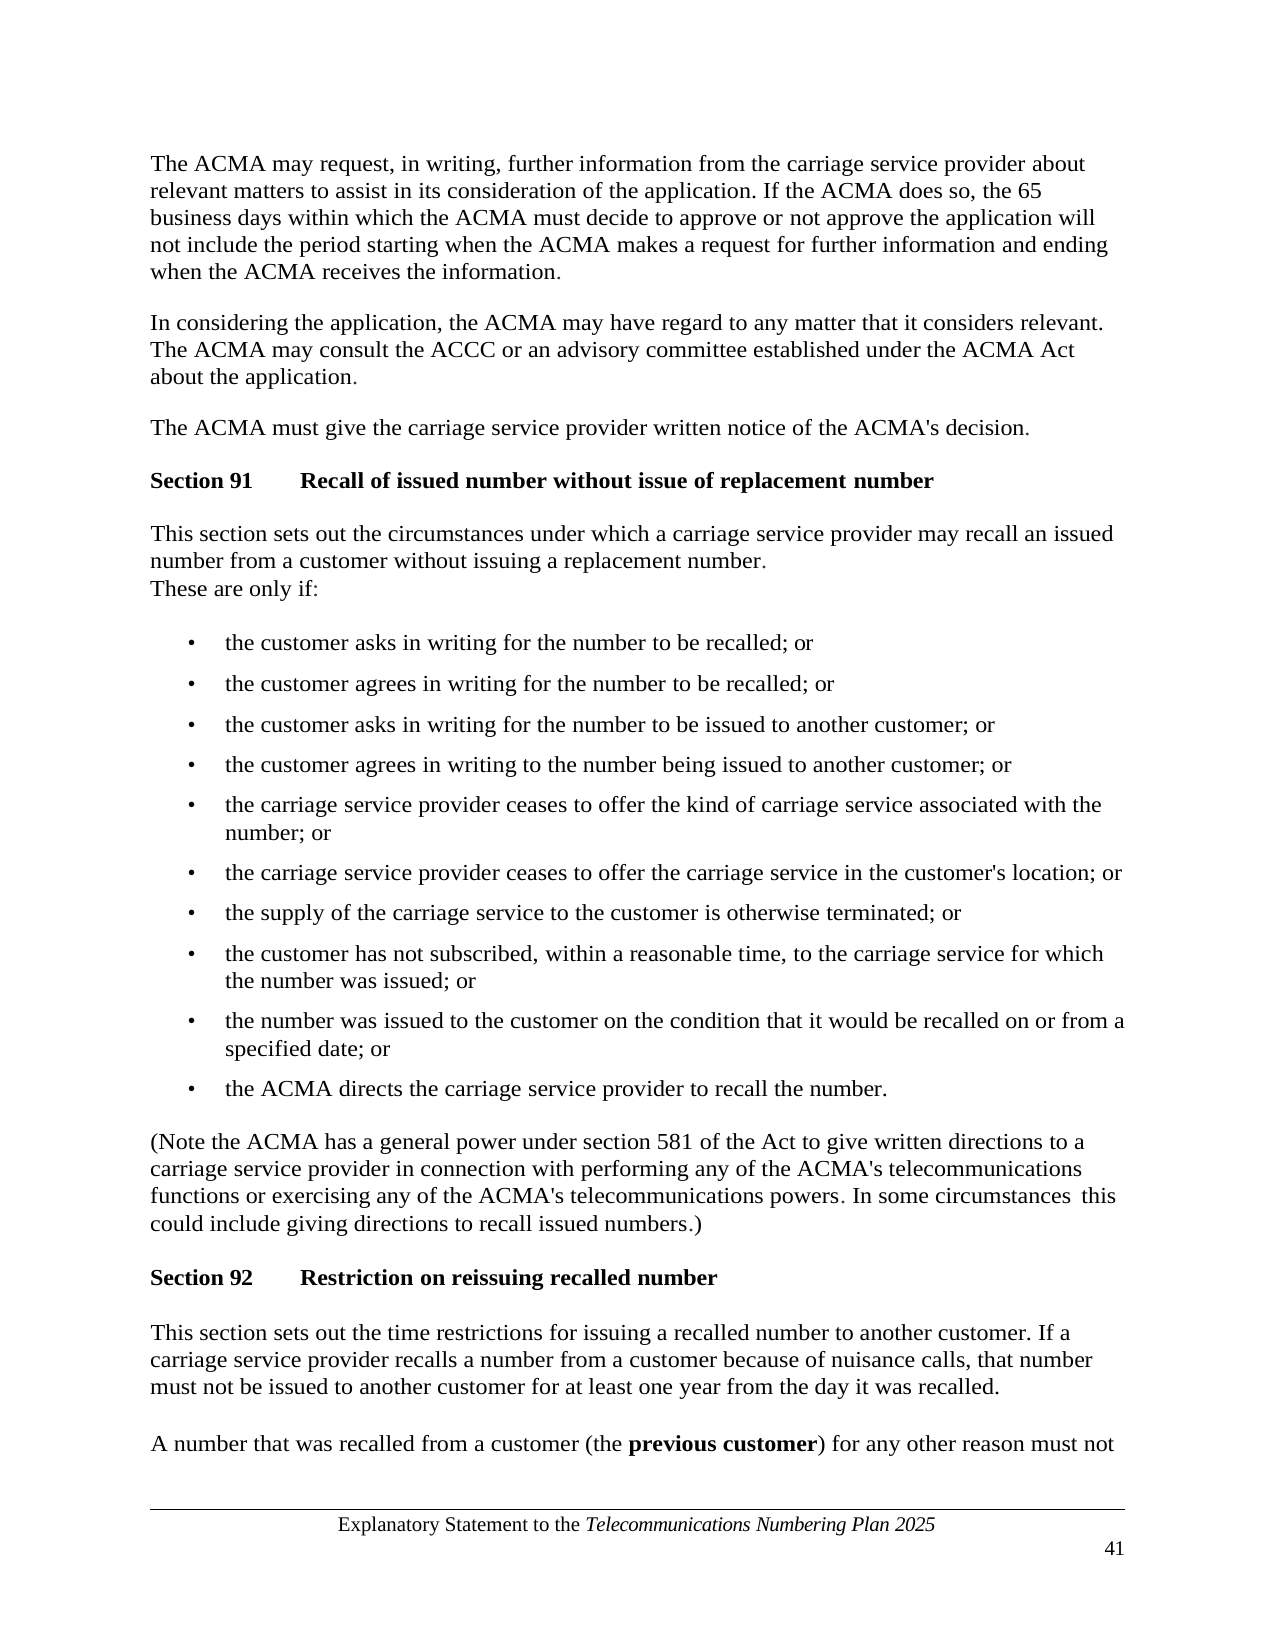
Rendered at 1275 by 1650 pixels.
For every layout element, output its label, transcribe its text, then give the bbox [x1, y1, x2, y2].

subtitle Section 92 Restriction on reissuing recalled number [150, 1264, 1125, 1290]
text In considering the application, the ACMA may have regard to any matter that it considers relevant. The ACMA may consult the ACCC or an advisory committee established under the ACMA Act about the application. [150, 309, 1125, 389]
text These are only if: [150, 575, 1125, 601]
text This section sets out the time restrictions for issuing a recalled number to another customer. If a carriage service provider recalls a number from a customer because of nuisance calls, that number must not be issued to another customer for at least one year from the day it was recalled. [150, 1319, 1125, 1400]
list the supply of the carriage service to the customer is otherwise terminated; or [187, 899, 1125, 926]
list the customer asks in writing for the number to be issued to another customer; or [187, 711, 1125, 737]
text The ACMA must give the carriage service provider written notice of the ACMA's decision. [150, 414, 1125, 465]
text (Note the ACMA has a general power under section 581 of the Act to give written directions to a carriage service provider in connection with performing any of the ACMA's telecommunications functions or exercising any of the ACMA's telecommunications powers. In some circumstances this could include giving directions to recall issued numbers.) [150, 1128, 1125, 1236]
list the ACMA directs the carriage service provider to recall the number. [187, 1075, 1125, 1101]
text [150, 1430, 1125, 1456]
list the number was issued to the customer on the condition that it would be recalled on or from a specified date; or [187, 1008, 1125, 1061]
list the customer agrees in writing to the number being issued to another customer; or [187, 751, 1125, 777]
list the customer asks in writing for the number to be recalled; or [187, 629, 1125, 656]
list the customer has not subscribed, within a reasonable time, to the carriage service for which the number was issued; or [187, 940, 1125, 994]
text The ACMA may request, in writing, further information from the carriage service provider about relevant matters to assist in its consideration of the application. If the ACMA does so, the 65 business days within which the ACMA must decide to approve or not approve the application will not include the period starting when the ACMA makes a request for further information and ending when the ACMA receives the information. [150, 150, 1125, 285]
list the customer agrees in writing for the number to be recalled; or [187, 670, 1125, 697]
text This section sets out the circumstances under which a carriage service provider may recall an issued number from a customer without issuing a replacement number. [150, 520, 1125, 574]
list the carriage service provider ceases to offer the carriage service in the customer's location; or [187, 859, 1125, 885]
subtitle Section 91 Recall of issued number without issue of replacement number [150, 467, 1125, 493]
list the carriage service provider ceases to offer the kind of carriage service associated with the number; or [187, 791, 1125, 845]
